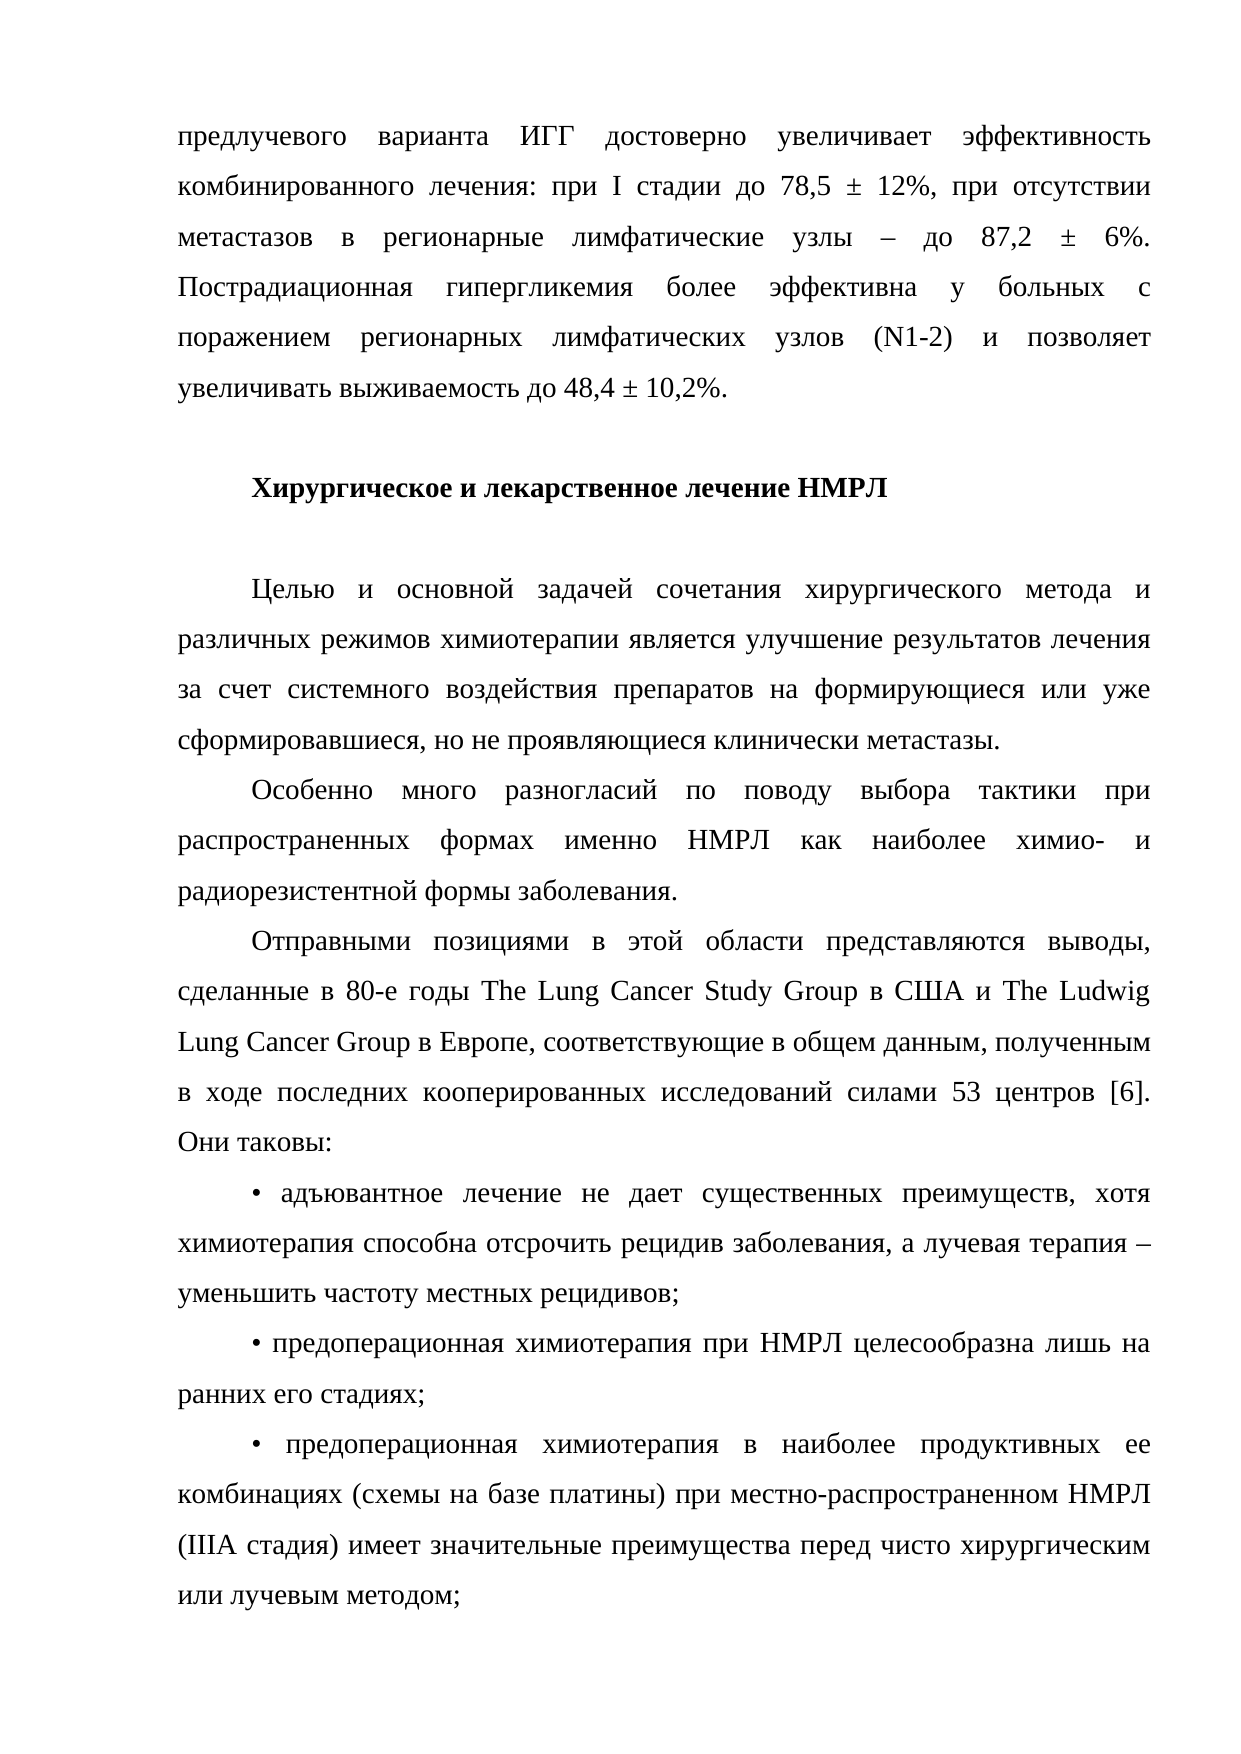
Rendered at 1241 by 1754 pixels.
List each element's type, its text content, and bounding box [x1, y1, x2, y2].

text Целью и основной задачей сочетания хирургического метода и различных режимов химиотерапии является улучшение результатов лечения за счет системного воздействия препаратов на формирующиеся или уже сформировавшиеся, но не проявляющиеся клинически метастазы. [177, 571, 1152, 755]
text Особенно много разногласий по поводу выбора тактики при распространенных формах именно НМРЛ как наиболее химио- и радиорезистентной формы заболевания. [177, 772, 1152, 906]
text • предоперационная химиотерапия в наиболее продуктивных ее комбинациях (схемы на базе платины) при местно-распространенном НМРЛ (IIIA стадия) имеет значительные преимущества перед чисто хирургическим или лучевым методом; [177, 1426, 1152, 1611]
text Хирургическое и лекарственное лечение НМРЛ [177, 470, 1152, 504]
text Отправными позициями в этой области представляются выводы, сделанные в 80-е годы The Lung Cancer Study Group в США и The Ludwig Lung Cancer Group в Европе, соответствующие в общем данным, полученным в ходе последних кооперированных исследований силами 53 центров [6]. Они таковы: [177, 923, 1152, 1158]
text • адъювантное лечение не дает существенных преимуществ, хотя химиотерапия способна отсрочить рецидив заболевания, а лучевая терапия – уменьшить частоту местных рецидивов; [177, 1175, 1152, 1309]
text • предоперационная химиотерапия при НМРЛ целесообразна лишь на ранних его стадиях; [177, 1326, 1152, 1409]
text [177, 118, 1152, 403]
